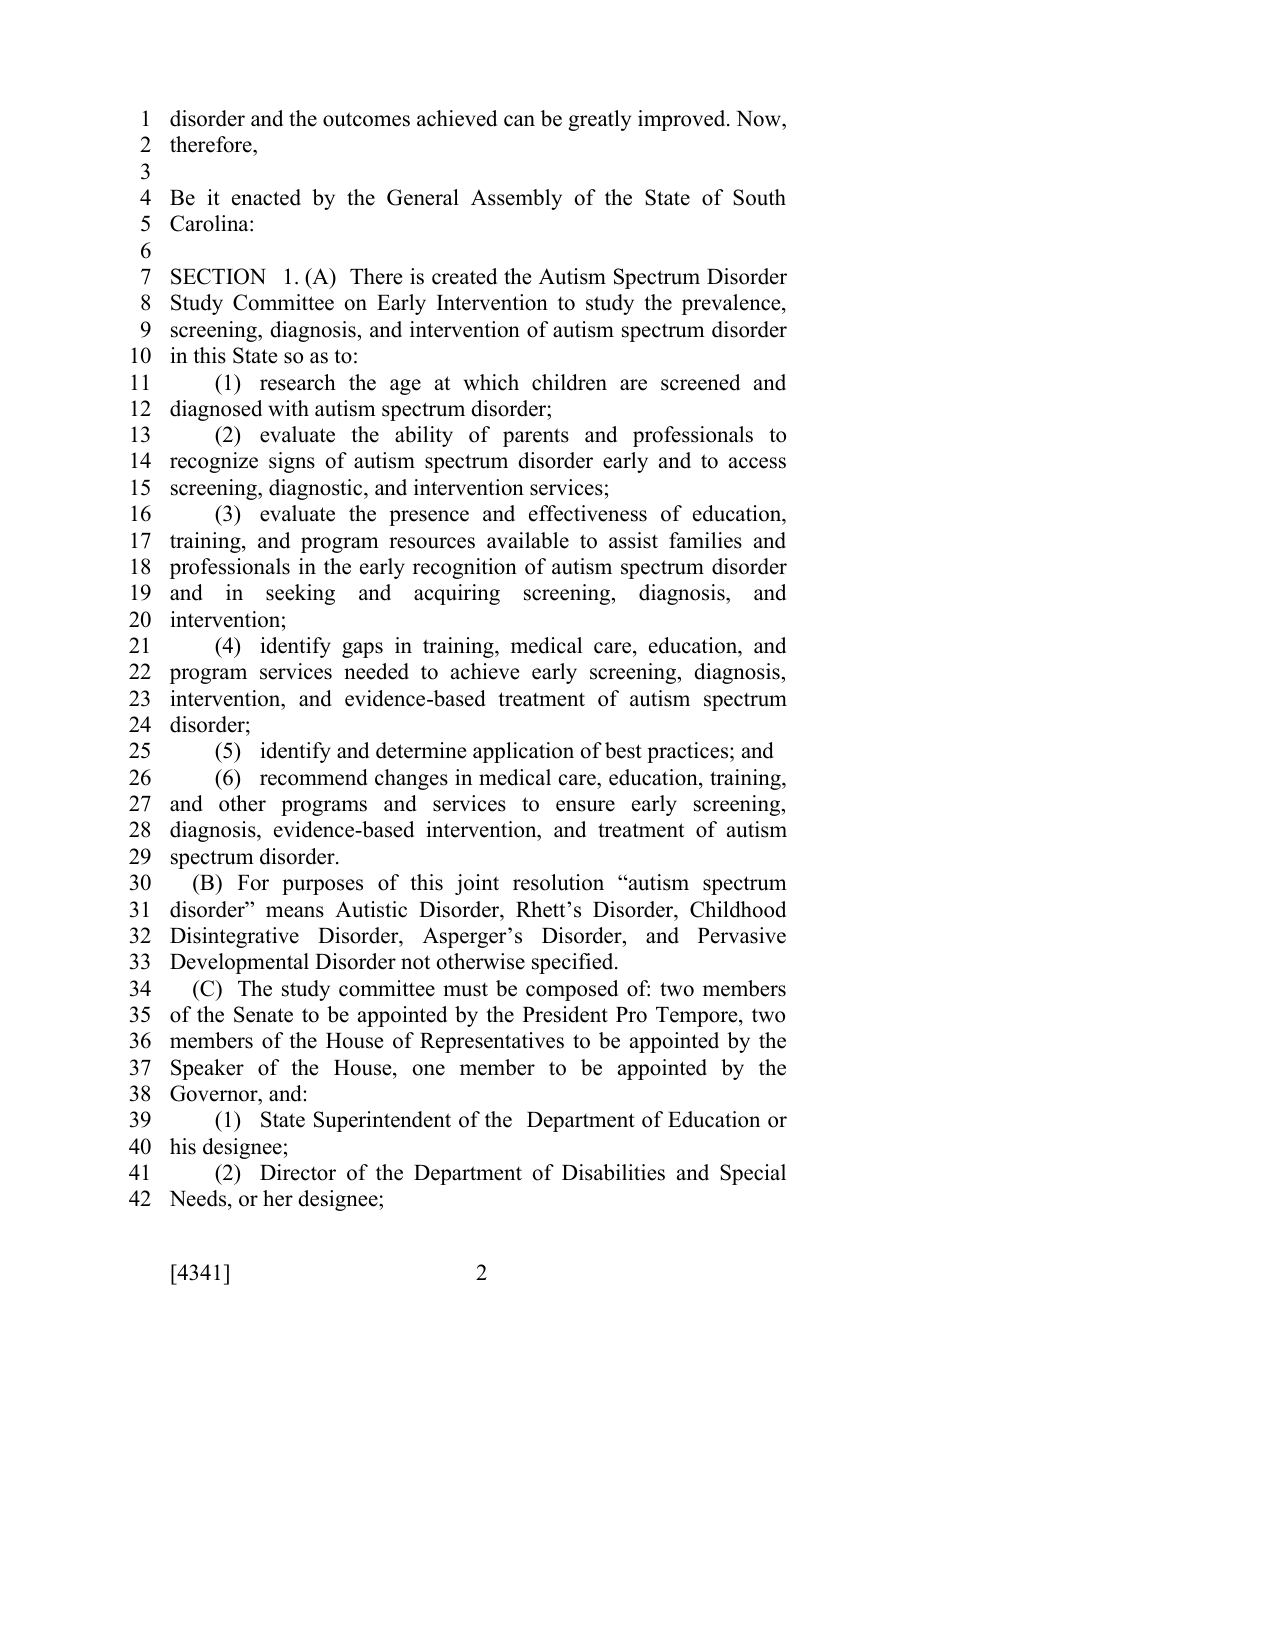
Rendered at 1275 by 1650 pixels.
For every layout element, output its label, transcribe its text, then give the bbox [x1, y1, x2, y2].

text SECTION 1. (A) There is created the Autism Spectrum Disorder Study Committee on Early Intervention to study the prevalence, screening, diagnosis, and intervention of autism spectrum disorder in this State so as to: [169, 263, 787, 368]
text (4) identify gaps in training, medical care, education, and program services needed to achieve early screening, diagnosis, intervention, and evidence-based treatment of autism spectrum disorder; [169, 632, 787, 737]
text (C) The study committee must be composed of: two members of the Senate to be appointed by the President Pro Tempore, two members of the House of Representatives to be appointed by the Speaker of the House, one member to be appointed by the Governor, and: [169, 975, 787, 1106]
text (1) State Superintendent of the Department of Education or his designee; [169, 1106, 787, 1159]
text (B) For purposes of this joint resolution “autism spectrum disorder” means Autistic Disorder, Rhett’s Disorder, Childhood Disintegrative Disorder, Asperger’s Disorder, and Pervasive Developmental Disorder not otherwise specified. [169, 869, 787, 975]
text (6) recommend changes in medical care, education, training, and other programs and services to ensure early screening, diagnosis, evidence-based intervention, and treatment of autism spectrum disorder. [169, 764, 787, 869]
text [169, 105, 787, 158]
text (2) evaluate the ability of parents and professionals to recognize signs of autism spectrum disorder early and to access screening, diagnostic, and intervention services; [169, 421, 787, 500]
text (5) identify and determine application of best practices; and [169, 737, 787, 764]
text (1) research the age at which children are screened and diagnosed with autism spectrum disorder; [169, 368, 787, 421]
text (3) evaluate the presence and effectiveness of education, training, and program resources available to assist families and professionals in the early recognition of autism spectrum disorder and in seeking and acquiring screening, diagnosis, and intervention; [169, 500, 787, 632]
text Be it enacted by the General Assembly of the State of South Carolina: [169, 184, 787, 237]
text (2) Director of the Department of Disabilities and Special Needs, or her designee; [169, 1159, 787, 1212]
